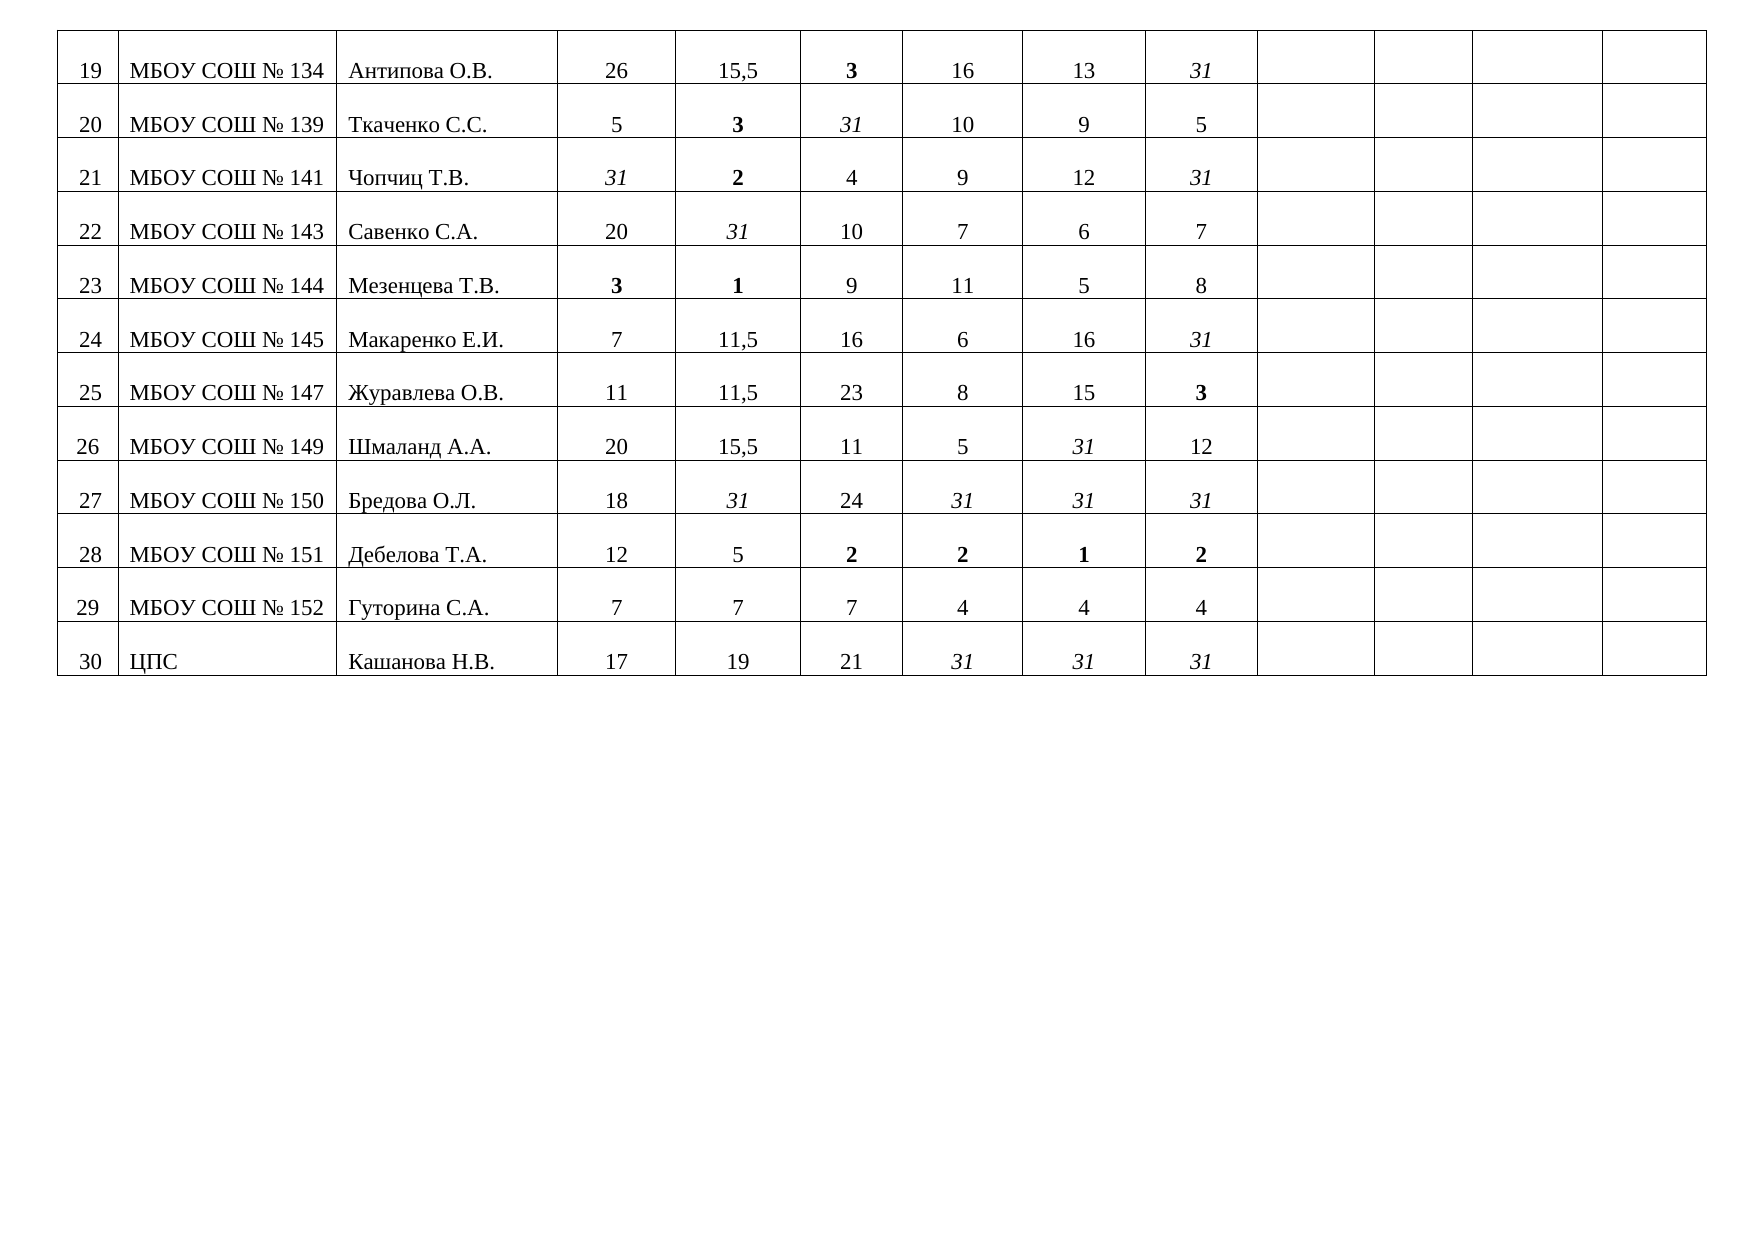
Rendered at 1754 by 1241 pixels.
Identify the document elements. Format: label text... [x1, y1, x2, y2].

table_cell 23 [801, 353, 902, 406]
table_cell 7 [558, 568, 675, 621]
table_cell [1375, 622, 1472, 674]
table_cell 3 [676, 84, 800, 137]
table_cell 20 [558, 407, 675, 459]
table_cell 20 [558, 192, 675, 244]
table_cell [1375, 407, 1472, 459]
table_cell [1258, 31, 1374, 83]
table_cell 1 [1023, 514, 1145, 567]
table_cell Шмаланд А.А. [337, 407, 557, 459]
table_cell 11 [903, 246, 1022, 298]
table_cell [1473, 461, 1602, 513]
table_cell Савенко С.А. [337, 192, 557, 244]
table_cell 15 [1023, 353, 1145, 406]
table_cell [1258, 568, 1374, 621]
table_cell [1603, 622, 1706, 674]
table_cell 12 [1023, 138, 1145, 191]
table_cell [1473, 246, 1602, 298]
table_cell 10 [801, 192, 902, 244]
table_cell [1473, 407, 1602, 459]
table_cell МБОУ СОШ № 143 [119, 192, 336, 244]
table_cell 31 [903, 622, 1022, 674]
table_cell 25 [58, 353, 118, 406]
table_cell 16 [801, 299, 902, 352]
table_cell 5 [558, 84, 675, 137]
table_cell 11,5 [676, 353, 800, 406]
table_cell 7 [1146, 192, 1257, 244]
table_cell 8 [1146, 246, 1257, 298]
table_cell МБОУ СОШ № 141 [119, 138, 336, 191]
table_cell 31 [1023, 461, 1145, 513]
table_cell Кашанова Н.В. [337, 622, 557, 674]
table_cell 9 [1023, 84, 1145, 137]
table_cell [1258, 192, 1374, 244]
table_cell 31 [1146, 31, 1257, 83]
table_cell [1375, 353, 1472, 406]
table_cell 6 [1023, 192, 1145, 244]
table_cell 24 [801, 461, 902, 513]
table_cell 8 [903, 353, 1022, 406]
table_cell 7 [903, 192, 1022, 244]
table_cell [1375, 31, 1472, 83]
table_cell 5 [903, 407, 1022, 459]
table_cell 31 [1146, 461, 1257, 513]
table_cell Антипова О.В. [337, 31, 557, 83]
table_cell 26 [58, 407, 118, 459]
table_cell [1258, 84, 1374, 137]
table_cell МБОУ СОШ № 144 [119, 246, 336, 298]
table_cell МБОУ СОШ № 139 [119, 84, 336, 137]
table_cell [1473, 138, 1602, 191]
table_cell [1603, 31, 1706, 83]
table_cell [1603, 246, 1706, 298]
table_cell 9 [903, 138, 1022, 191]
table_cell 5 [676, 514, 800, 567]
table_cell 11,5 [676, 299, 800, 352]
table_cell [1603, 353, 1706, 406]
table_cell 3 [801, 31, 902, 83]
table_cell 16 [903, 31, 1022, 83]
table_cell [1473, 192, 1602, 244]
table_cell Макаренко Е.И. [337, 299, 557, 352]
table_cell 18 [558, 461, 675, 513]
table_cell 31 [676, 192, 800, 244]
table_cell 24 [58, 299, 118, 352]
table_cell [1258, 514, 1374, 567]
table_cell 11 [801, 407, 902, 459]
table_cell [1603, 192, 1706, 244]
table_cell 13 [1023, 31, 1145, 83]
table_cell 31 [558, 138, 675, 191]
table_cell [1473, 84, 1602, 137]
table_cell [1603, 84, 1706, 137]
table_cell [1473, 568, 1602, 621]
table_cell 7 [558, 299, 675, 352]
table_cell [1603, 299, 1706, 352]
table_cell 7 [676, 568, 800, 621]
table_cell [1603, 407, 1706, 459]
table_cell [1473, 299, 1602, 352]
table_cell МБОУ СОШ № 134 [119, 31, 336, 83]
table_cell 15,5 [676, 407, 800, 459]
table_cell 19 [58, 31, 118, 83]
table_cell [1603, 461, 1706, 513]
table_cell [1258, 353, 1374, 406]
table_cell 15,5 [676, 31, 800, 83]
table_cell 7 [801, 568, 902, 621]
table_cell 31 [676, 461, 800, 513]
table_cell 29 [58, 568, 118, 621]
table_cell 12 [1146, 407, 1257, 459]
table_cell 2 [801, 514, 902, 567]
table_cell 27 [58, 461, 118, 513]
table_cell 22 [58, 192, 118, 244]
table_cell МБОУ СОШ № 150 [119, 461, 336, 513]
table_cell 4 [903, 568, 1022, 621]
table_cell [1473, 622, 1602, 674]
table_cell [1375, 299, 1472, 352]
table_cell Чопчиц Т.В. [337, 138, 557, 191]
table_cell 10 [903, 84, 1022, 137]
table_cell [1473, 31, 1602, 83]
table_cell ЦПС [119, 622, 336, 674]
table_cell 31 [1146, 299, 1257, 352]
table_cell 31 [1146, 138, 1257, 191]
table_cell 11 [558, 353, 675, 406]
table_cell 21 [58, 138, 118, 191]
table_cell 19 [676, 622, 800, 674]
table_cell 5 [1146, 84, 1257, 137]
table_cell 31 [1023, 407, 1145, 459]
table_cell 2 [1146, 514, 1257, 567]
table_cell 28 [58, 514, 118, 567]
table_cell [1603, 514, 1706, 567]
table_cell МБОУ СОШ № 149 [119, 407, 336, 459]
table_cell [1258, 622, 1374, 674]
table_cell 26 [558, 31, 675, 83]
table_cell 6 [903, 299, 1022, 352]
table_cell Бредова О.Л. [337, 461, 557, 513]
table_cell 23 [58, 246, 118, 298]
table_cell 1 [676, 246, 800, 298]
table_cell 3 [1146, 353, 1257, 406]
table_cell [1375, 568, 1472, 621]
table_cell 16 [1023, 299, 1145, 352]
table_cell 31 [903, 461, 1022, 513]
table_cell 20 [58, 84, 118, 137]
table_cell 17 [558, 622, 675, 674]
table_cell [1375, 461, 1472, 513]
table_cell 31 [1023, 622, 1145, 674]
table_cell [1258, 461, 1374, 513]
table_cell [1375, 84, 1472, 137]
table_cell [1375, 514, 1472, 567]
table_cell [1258, 299, 1374, 352]
table_cell [1375, 246, 1472, 298]
table_cell МБОУ СОШ № 151 [119, 514, 336, 567]
table_cell 2 [903, 514, 1022, 567]
table_cell 4 [1023, 568, 1145, 621]
table_cell 30 [58, 622, 118, 674]
table_cell Журавлева О.В. [337, 353, 557, 406]
table_cell [1473, 353, 1602, 406]
table_cell 31 [801, 84, 902, 137]
table_cell [1258, 246, 1374, 298]
table_cell [1375, 138, 1472, 191]
table_cell [1375, 192, 1472, 244]
table_cell Ткаченко С.С. [337, 84, 557, 137]
table_cell МБОУ СОШ № 152 [119, 568, 336, 621]
table_cell 31 [1146, 622, 1257, 674]
table_cell [1603, 138, 1706, 191]
table_cell 21 [801, 622, 902, 674]
table_cell Гуторина С.А. [337, 568, 557, 621]
table_cell Мезенцева Т.В. [337, 246, 557, 298]
table_cell [1603, 568, 1706, 621]
table_cell [1258, 407, 1374, 459]
table_cell 2 [676, 138, 800, 191]
table_cell 5 [1023, 246, 1145, 298]
table_cell [1473, 514, 1602, 567]
table_cell 4 [1146, 568, 1257, 621]
table_cell МБОУ СОШ № 147 [119, 353, 336, 406]
table_cell 4 [801, 138, 902, 191]
table_cell МБОУ СОШ № 145 [119, 299, 336, 352]
table_cell [1258, 138, 1374, 191]
table_cell Дебелова Т.А. [337, 514, 557, 567]
table_cell 3 [558, 246, 675, 298]
table_cell 9 [801, 246, 902, 298]
table_cell 12 [558, 514, 675, 567]
